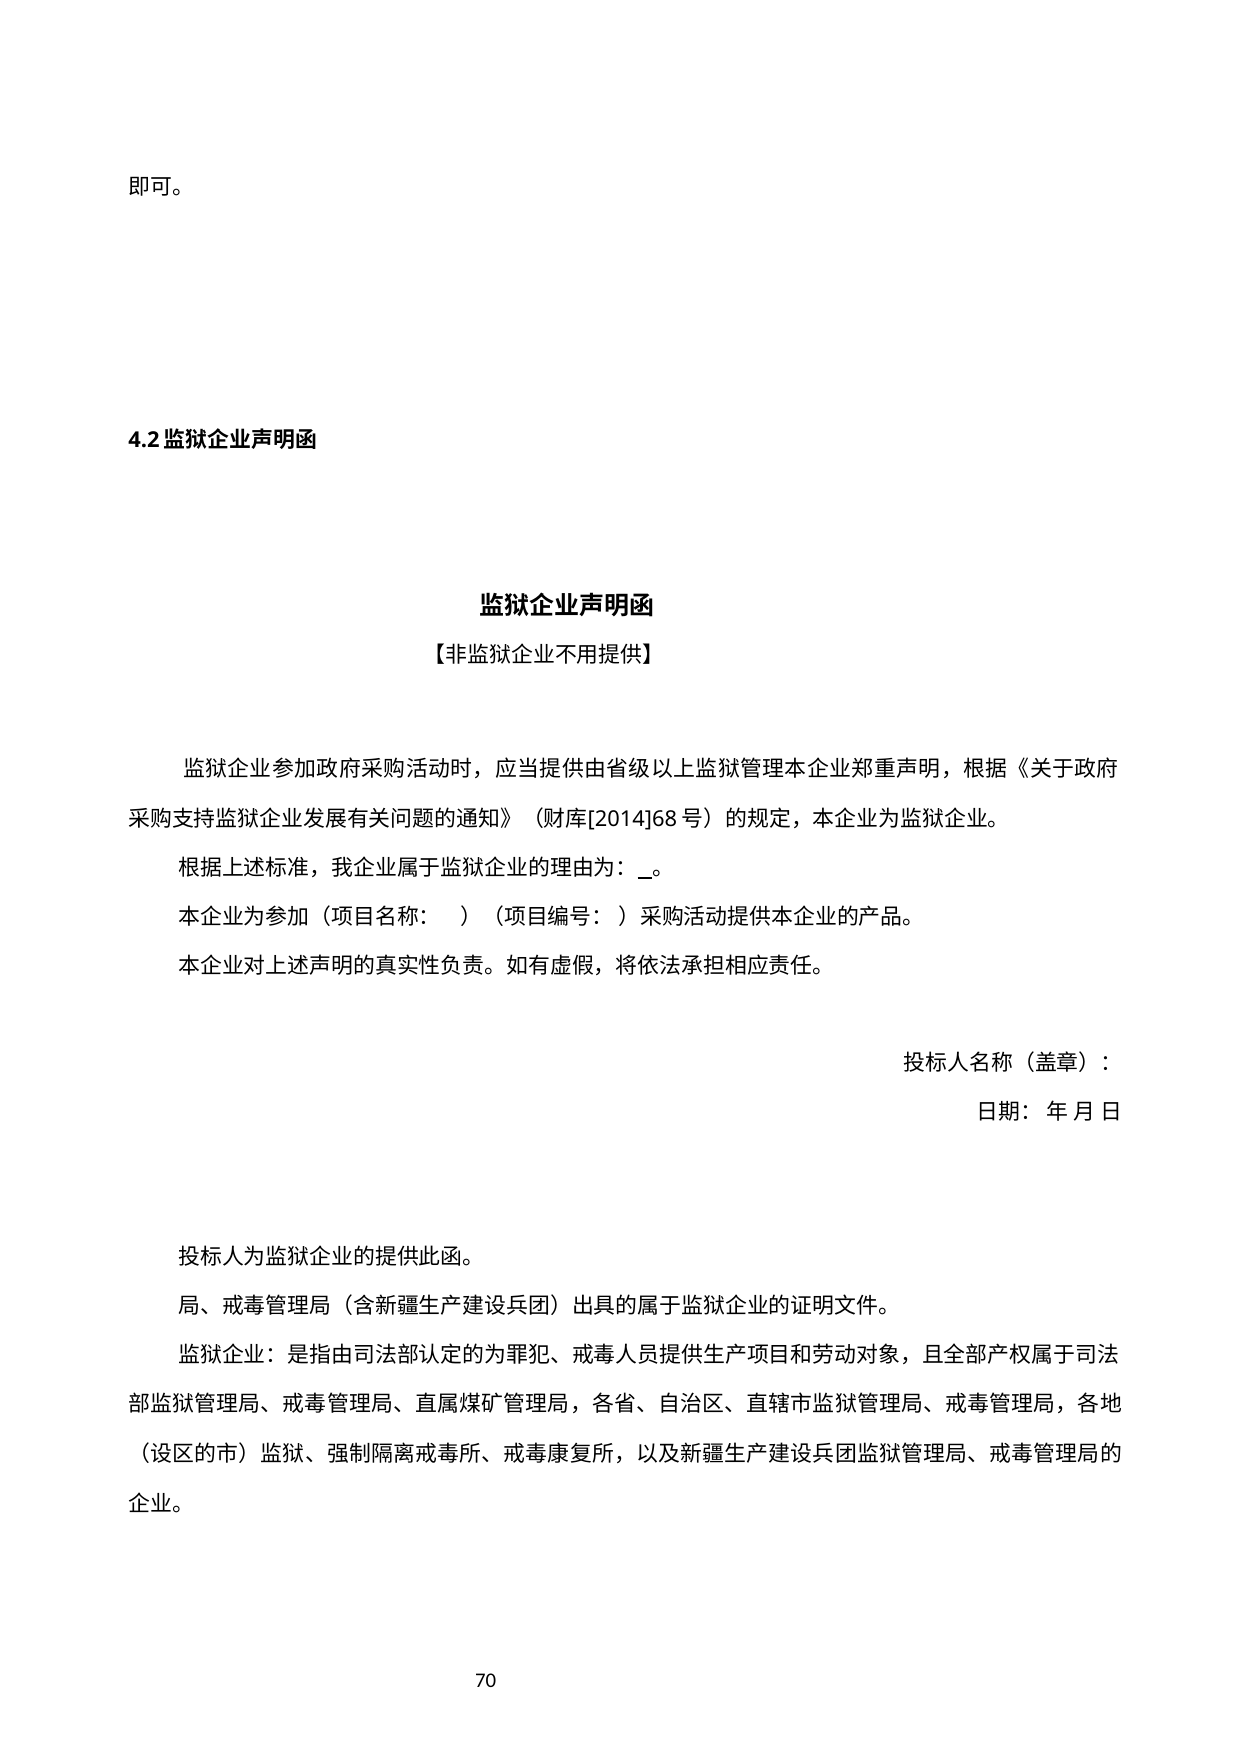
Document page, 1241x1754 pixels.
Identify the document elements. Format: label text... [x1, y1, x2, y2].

text 监狱企业：是指由司法部认定的为罪犯、戒毒人员提供生产项目和劳动对象，且全部产权属于司法部监狱管理局、戒毒管理局、直属煤矿管理局，各省、自治区、直辖市监狱管理局、戒毒管理局，各地（设区的市）监狱、强制隔离戒毒所、戒毒康复所，以及新疆生产建设兵团监狱管理局、戒毒管理局的企业。 [128, 1336, 1122, 1518]
text 4.2监狱企业声明函 [128, 422, 1158, 455]
text 【非监狱企业不用提供】 [128, 636, 1122, 669]
text 本企业为参加（项目名称： ）（项目编号： ）采购活动提供本企业的产品。 [128, 898, 1122, 931]
text 投标人名称（盖章）： [128, 1044, 1122, 1077]
text 局、戒毒管理局（含新疆生产建设兵团）出具的属于监狱企业的证明文件。 [128, 1287, 1122, 1320]
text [128, 168, 1122, 201]
text 投标人为监狱企业的提供此函。 [128, 1238, 1122, 1271]
text 根据上述标准，我企业属于监狱企业的理由为： 。 [128, 849, 1122, 882]
text 本企业对上述声明的真实性负责。如有虚假，将依法承担相应责任。 [128, 947, 1122, 980]
text 监狱企业参加政府采购活动时，应当提供由省级以上监狱管理本企业郑重声明，根据《关于政府采购支持监狱企业发展有关问题的通知》（财库[2014]68号）的规定，本企业为监狱企业。 [128, 751, 1122, 833]
text 日期： 年 月 日 [128, 1093, 1122, 1126]
text 监狱企业声明函 [128, 570, 1122, 636]
